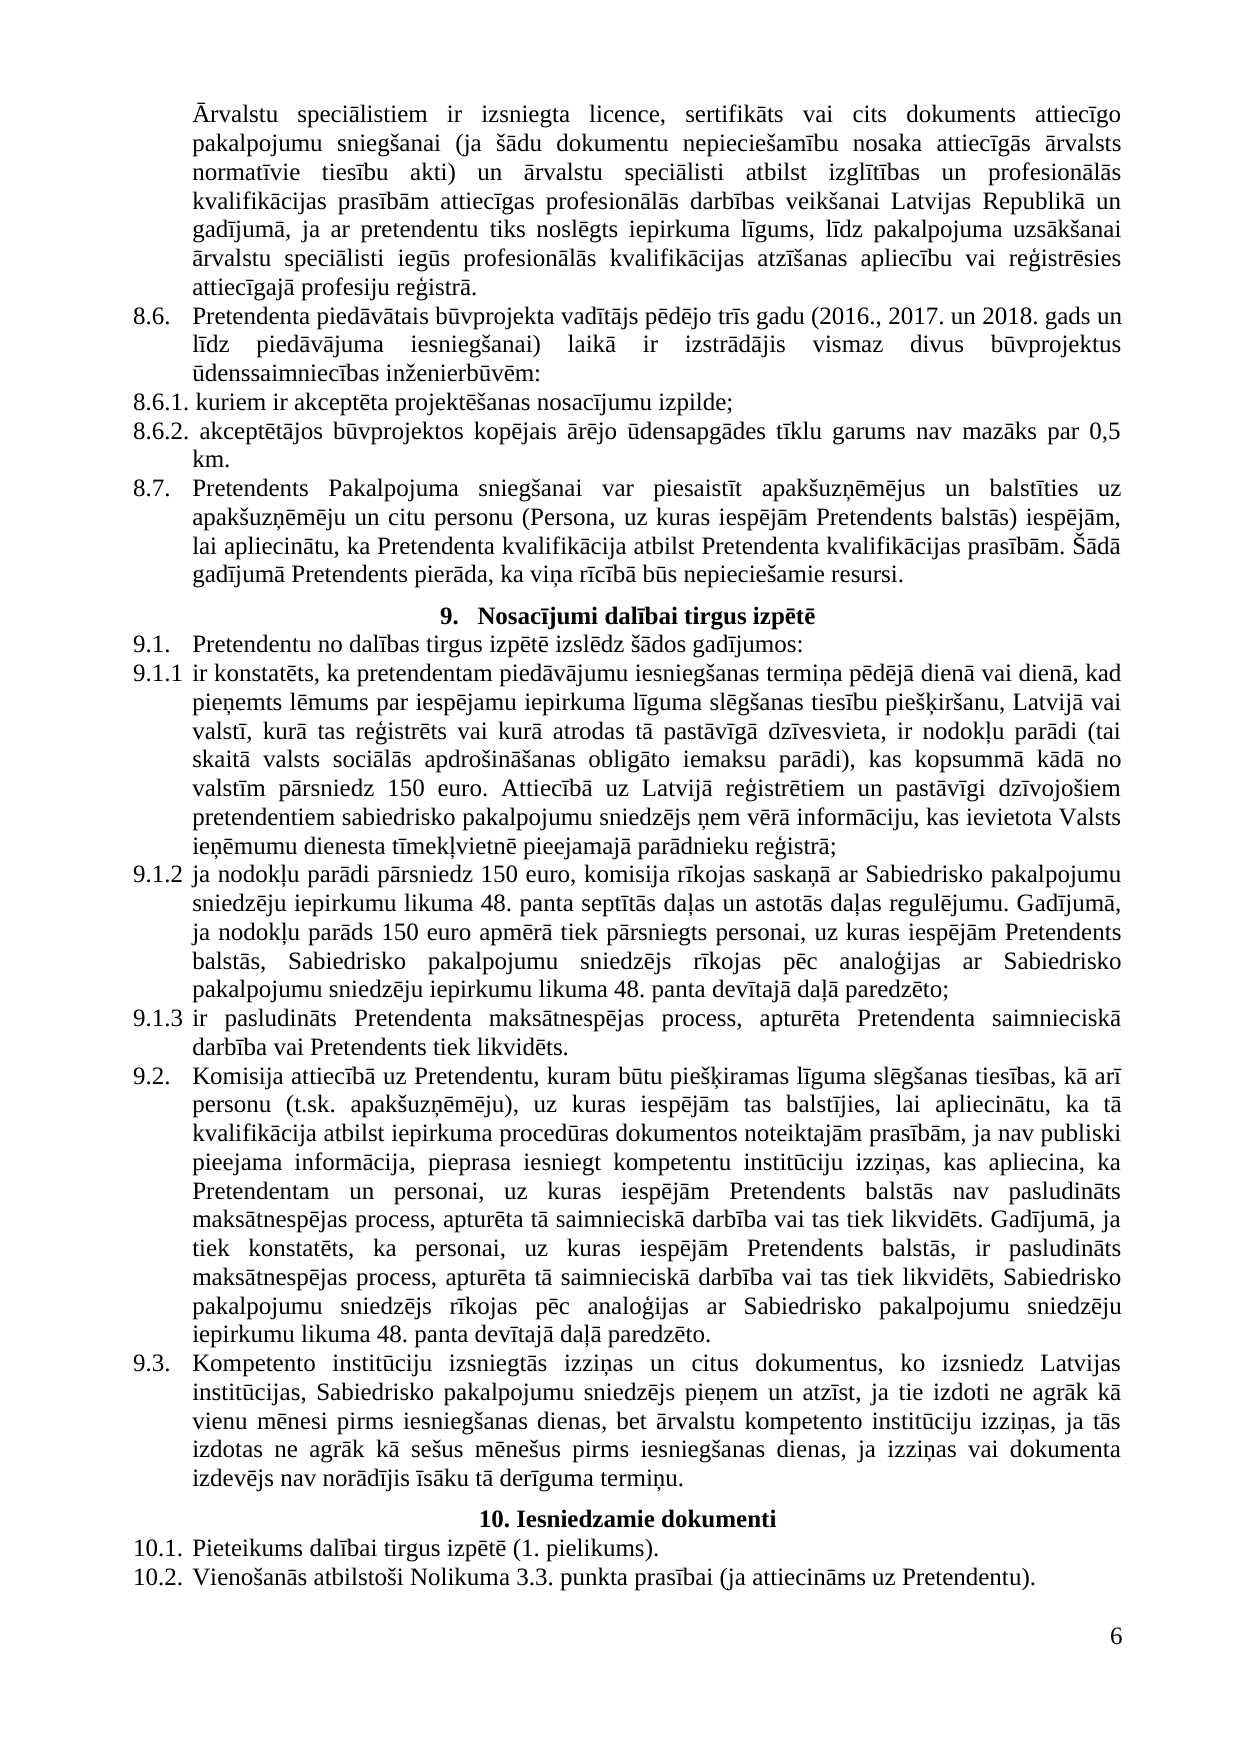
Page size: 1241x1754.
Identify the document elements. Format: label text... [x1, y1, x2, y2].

text Pretendentu no dalības tirgus izpētē izslēdz šādos gadījumos: [133, 629, 1122, 658]
list 8.6.1. kuriem ir akceptēta projektēšanas nosacījumu izpilde; [133, 387, 1122, 416]
text Pieteikums dalībai tirgus izpētē (1. pielikums). [133, 1533, 1122, 1562]
text Nosacījumi dalībai tirgus izpētē [133, 601, 1122, 629]
text Iesniedzamie dokumenti [133, 1504, 1122, 1533]
text 8.6.2. akceptētājos būvprojektos kopējais ārējo ūdensapgādes tīklu garums nav mazāks par 0,5 km. [133, 416, 1122, 473]
list Ārvalstu speciālistiem ir izsniegta licence, sertifikāts vai cits dokuments attiecīgo pakalpojumu sniegšanai (ja šādu dokumentu nepieciešamību nosaka attiecīgās ārvalsts normatīvie tiesību akti) un ārvalstu speciālisti atbilst izglītības un profesionālās kvalifikācijas prasībām attiecīgas profesionālās darbības veikšanai Latvijas Republikā un gadījumā, ja ar pretendentu tiks noslēgts iepirkuma līgums, līdz pakalpojuma uzsākšanai ārvalstu speciālisti iegūs profesionālās kvalifikācijas atzīšanas apliecību vai reģistrēsies attiecīgajā profesiju reģistrā. [192, 99, 1122, 301]
text Vienošanās atbilstoši Nolikuma 3.3. punkta prasībai (ja attiecināms uz Pretendentu). [133, 1562, 1122, 1591]
text Pretendenta piedāvātais būvprojekta vadītājs pēdējo trīs gadu (2016., 2017. un 2018. gads un līdz piedāvājuma iesniegšanai) laikā ir izstrādājis vismaz divus būvprojektus ūdenssaimniecības inženierbūvēm: [133, 301, 1122, 387]
text Kompetento institūciju izsniegtās izziņas un citus dokumentus, ko izsniedz Latvijas institūcijas, Sabiedrisko pakalpojumu sniedzējs pieņem un atzīst, ja tie izdoti ne agrāk kā vienu mēnesi pirms iesniegšanas dienas, bet ārvalstu kompetento institūciju izziņas, ja tās izdotas ne agrāk kā sešus mēnešus pirms iesniegšanas dienas, ja izziņas vai dokumenta izdevējs nav norādījis īsāku tā derīguma termiņu. [133, 1348, 1122, 1492]
text Pretendents Pakalpojuma sniegšanai var piesaistīt apakšuzņēmējus un balstīties uz apakšuzņēmēju un citu personu (Persona, uz kuras iespējām Pretendents balstās) iespējām, lai apliecinātu, ka Pretendenta kvalifikācija atbilst Pretendenta kvalifikācijas prasībām. Šādā gadījumā Pretendents pierāda, ka viņa rīcībā būs nepieciešamie resursi. [133, 473, 1122, 588]
text ir pasludināts Pretendenta maksātnespējas process, apturēta Pretendenta saimnieciskā darbība vai Pretendents tiek likvidēts. [133, 1003, 1122, 1061]
text ja nodokļu parādi pārsniedz 150 euro, komisija rīkojas saskaņā ar Sabiedrisko pakalpojumu sniedzēju iepirkumu likuma 48. panta septītās daļas un astotās daļas regulējumu. Gadījumā, ja nodokļu parāds 150 euro apmērā tiek pārsniegts personai, uz kuras iespējām Pretendents balstās, Sabiedrisko pakalpojumu sniedzējs rīkojas pēc analoģijas ar Sabiedrisko pakalpojumu sniedzēju iepirkumu likuma 48. panta devītajā daļā paredzēto; [133, 859, 1122, 1003]
text ir konstatēts, ka pretendentam piedāvājumu iesniegšanas termiņa pēdējā dienā vai dienā, kad pieņemts lēmums par iespējamu iepirkuma līguma slēgšanas tiesību piešķiršanu, Latvijā vai valstī, kurā tas reģistrēts vai kurā atrodas tā pastāvīgā dzīvesvieta, ir nodokļu parādi (tai skaitā valsts sociālās apdrošināšanas obligāto iemaksu parādi), kas kopsummā kādā no valstīm pārsniedz 150 euro. Attiecībā uz Latvijā reģistrētiem un pastāvīgi dzīvojošiem pretendentiem sabiedrisko pakalpojumu sniedzējs ņem vērā informāciju, kas ievietota Valsts ieņēmumu dienesta tīmekļvietnē pieejamajā parādnieku reģistrā; [133, 658, 1122, 859]
text Komisija attiecībā uz Pretendentu, kuram būtu piešķiramas līguma slēgšanas tiesības, kā arī personu (t.sk. apakšuzņēmēju), uz kuras iespējām tas balstījies, lai apliecinātu, ka tā kvalifikācija atbilst iepirkuma procedūras dokumentos noteiktajām prasībām, ja nav publiski pieejama informācija, pieprasa iesniegt kompetentu institūciju izziņas, kas apliecina, ka Pretendentam un personai, uz kuras iespējām Pretendents balstās nav pasludināts maksātnespējas process, apturēta tā saimnieciskā darbība vai tas tiek likvidēts. Gadījumā, ja tiek konstatēts, ka personai, uz kuras iespējām Pretendents balstās, ir pasludināts maksātnespējas process, apturēta tā saimnieciskā darbība vai tas tiek likvidēts, Sabiedrisko pakalpojumu sniedzējs rīkojas pēc analoģijas ar Sabiedrisko pakalpojumu sniedzēju iepirkumu likuma 48. panta devītajā daļā paredzēto. [133, 1061, 1122, 1348]
